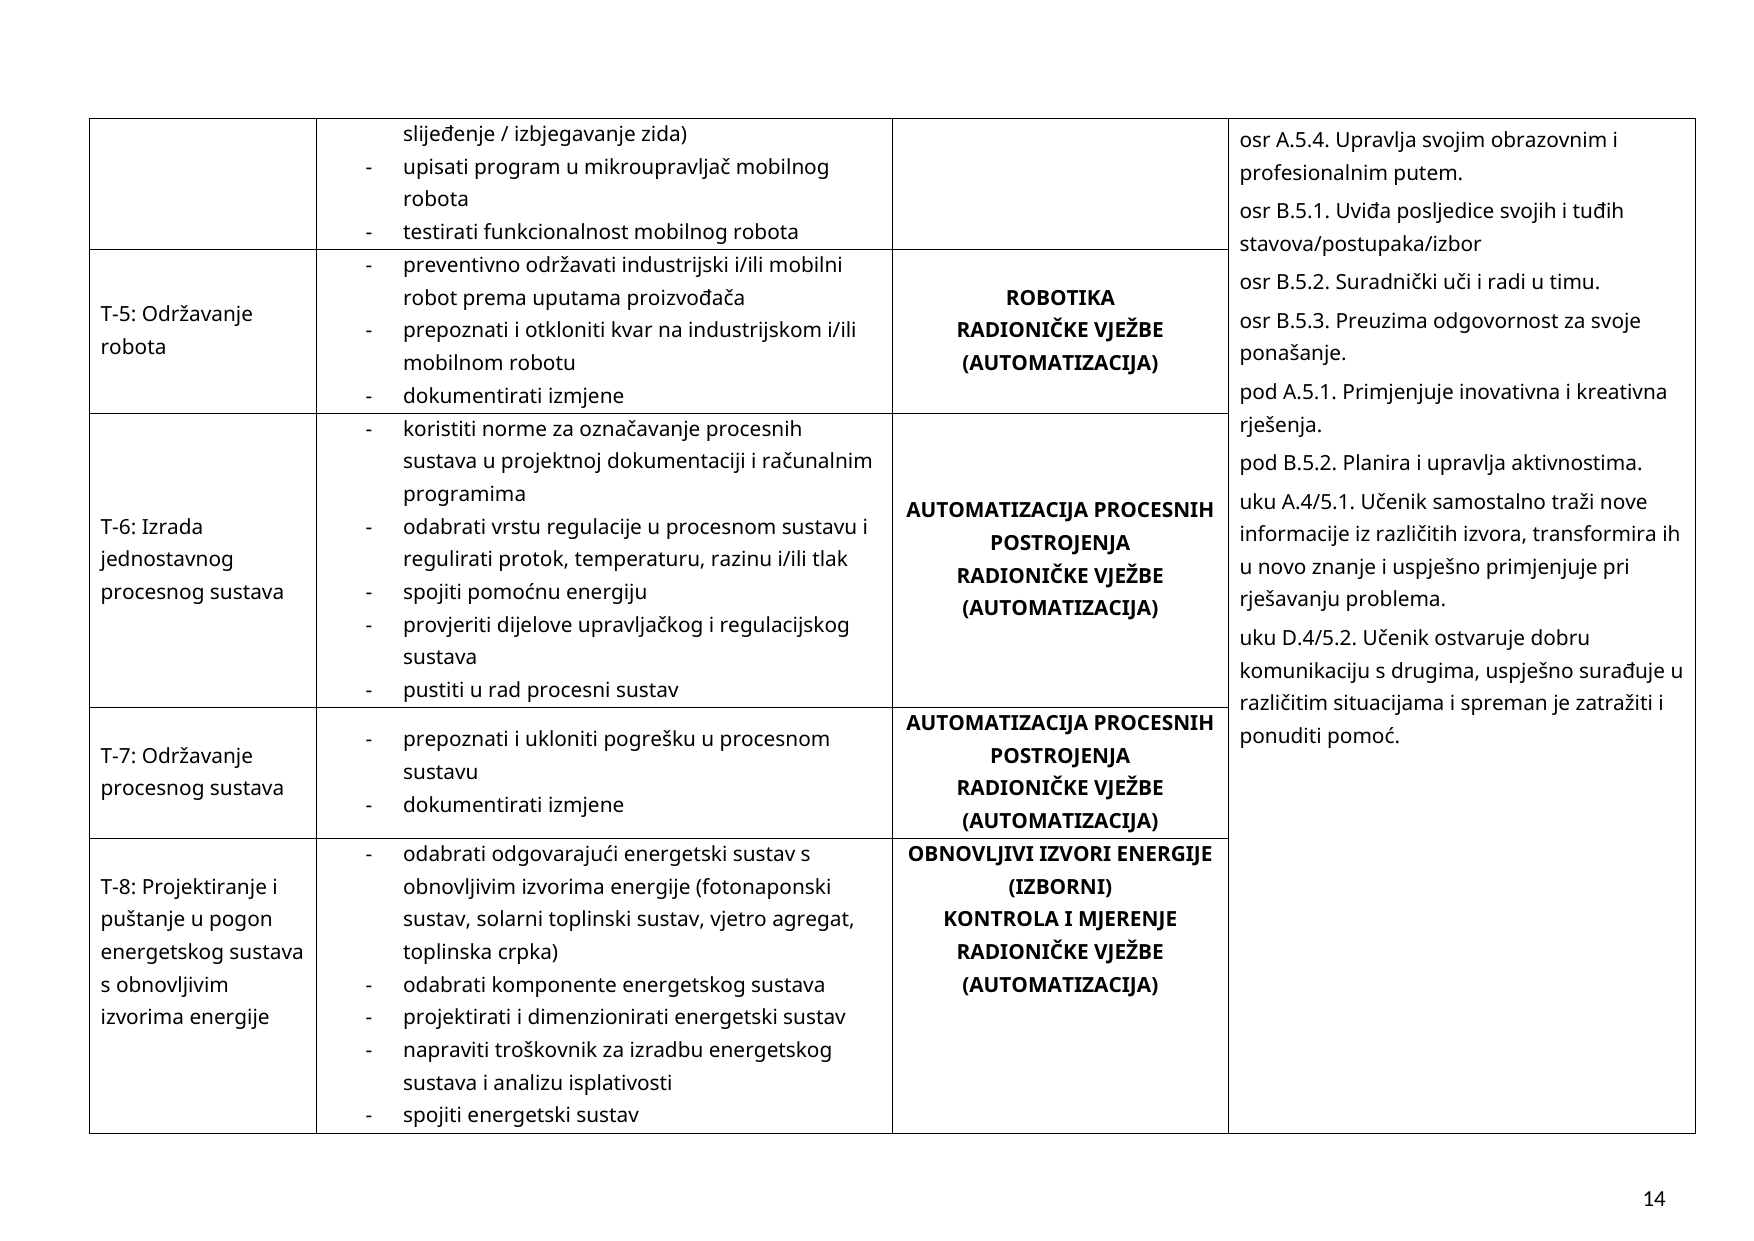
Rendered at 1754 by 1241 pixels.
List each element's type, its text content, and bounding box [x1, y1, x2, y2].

table_cell preventivno održavati industrijski i/ili mobilni robot prema uputama proizvođača prepoznati i otkloniti kvar na industrijskom i/ili mobilnom robotu dokumentirati izmjene [317, 250, 892, 413]
table_cell ROBOTIKA RADIONIČKE VJEŽBE (AUTOMATIZACIJA) [893, 250, 1228, 413]
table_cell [317, 119, 892, 249]
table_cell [893, 839, 1228, 1133]
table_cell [90, 839, 316, 1133]
table_cell AUTOMATIZACIJA PROCESNIH POSTROJENJA RADIONIČKE VJEŽBE (AUTOMATIZACIJA) [893, 708, 1228, 838]
table_cell koristiti norme za označavanje procesnih sustava u projektnoj dokumentaciji i računalnim programima odabrati vrstu regulacije u procesnom sustavu i regulirati protok, temperaturu, razinu i/ili tlak spojiti pomoćnu energiju provjeriti dijelove upravljačkog i regulacijskog sustava pustiti u rad procesni sustav [317, 414, 892, 707]
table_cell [90, 119, 316, 249]
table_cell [317, 839, 892, 1133]
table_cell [893, 119, 1228, 249]
table_cell T-5: Održavanje robota [90, 250, 316, 413]
table_cell T-6: Izrada jednostavnog procesnog sustava [90, 414, 316, 707]
table_cell AUTOMATIZACIJA PROCESNIH POSTROJENJA RADIONIČKE VJEŽBE (AUTOMATIZACIJA) [893, 414, 1228, 707]
table_cell T-7: Održavanje procesnog sustava [90, 708, 316, 838]
table_cell prepoznati i ukloniti pogrešku u procesnom sustavu dokumentirati izmjene [317, 708, 892, 838]
